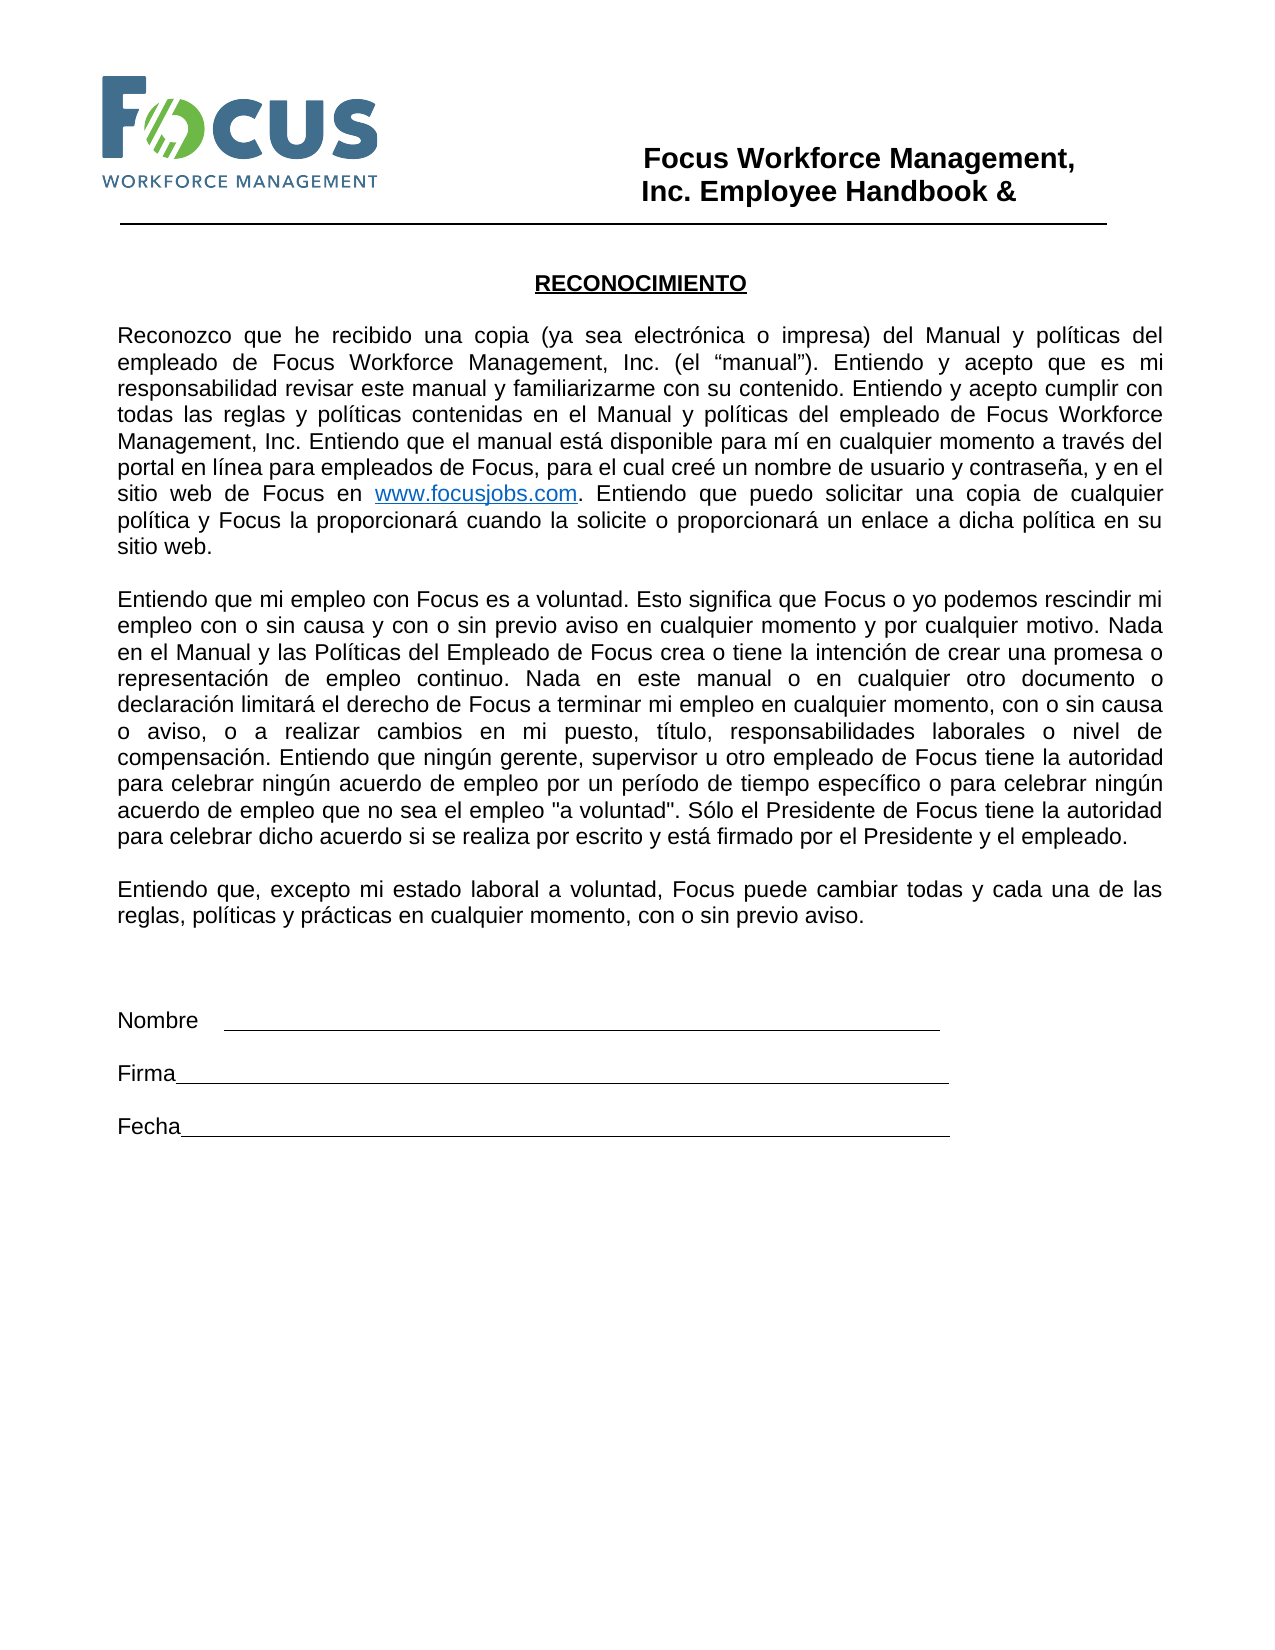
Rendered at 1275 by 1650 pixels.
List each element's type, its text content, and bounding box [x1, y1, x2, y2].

subtitle RECONOCIMIENTO [117, 269, 1164, 296]
text Fecha [117, 1113, 1164, 1139]
text Nombre [117, 1007, 1164, 1034]
text Reconozco que he recibido una copia (ya sea electrónica o impresa) del Manual y políticas del empleado de Focus Workforce Management, Inc. (el “manual”). Entiendo y acepto que es mi responsabilidad revisar este manual y familiarizarme con su contenido. Entiendo y acepto cumplir con todas las reglas y políticas contenidas en el Manual y políticas del empleado de Focus Workforce Management, Inc. Entiendo que el manual está disponible para mí en cualquier momento a través del portal en línea para empleados de Focus, para el cual creé un nombre de usuario y contraseña, y en el sitio web de Focus en www.focusjobs.com. Entiendo que puedo solicitar una copia de cualquier política y Focus la proporcionará cuando la solicite o proporcionará un enlace a dicha política en su sitio web. [117, 322, 1164, 559]
picture [102, 76, 378, 188]
text Entiendo que, excepto mi estado laboral a voluntad, Focus puede cambiar todas y cada una de las reglas, políticas y prácticas en cualquier momento, con o sin previo aviso. [117, 876, 1164, 928]
text Entiendo que mi empleo con Focus es a voluntad. Esto significa que Focus o yo podemos rescindir mi empleo con o sin causa y con o sin previo aviso en cualquier momento y por cualquier motivo. Nada en el Manual y las Políticas del Empleado de Focus crea o tiene la intención de crear una promesa o representación de empleo continuo. Nada en este manual o en cualquier otro documento o declaración limitará el derecho de Focus a terminar mi empleo en cualquier momento, con o sin causa o aviso, o a realizar cambios en mi puesto, título, responsabilidades laborales o nivel de compensación. Entiendo que ningún gerente, supervisor u otro empleado de Focus tiene la autoridad para celebrar ningún acuerdo de empleo por un período de tiempo específico o para celebrar ningún acuerdo de empleo que no sea el empleo "a voluntad". Sólo el Presidente de Focus tiene la autoridad para celebrar dicho acuerdo si se realiza por escrito y está firmado por el Presidente y el empleado. [117, 586, 1164, 849]
text Firma [117, 1060, 1164, 1087]
